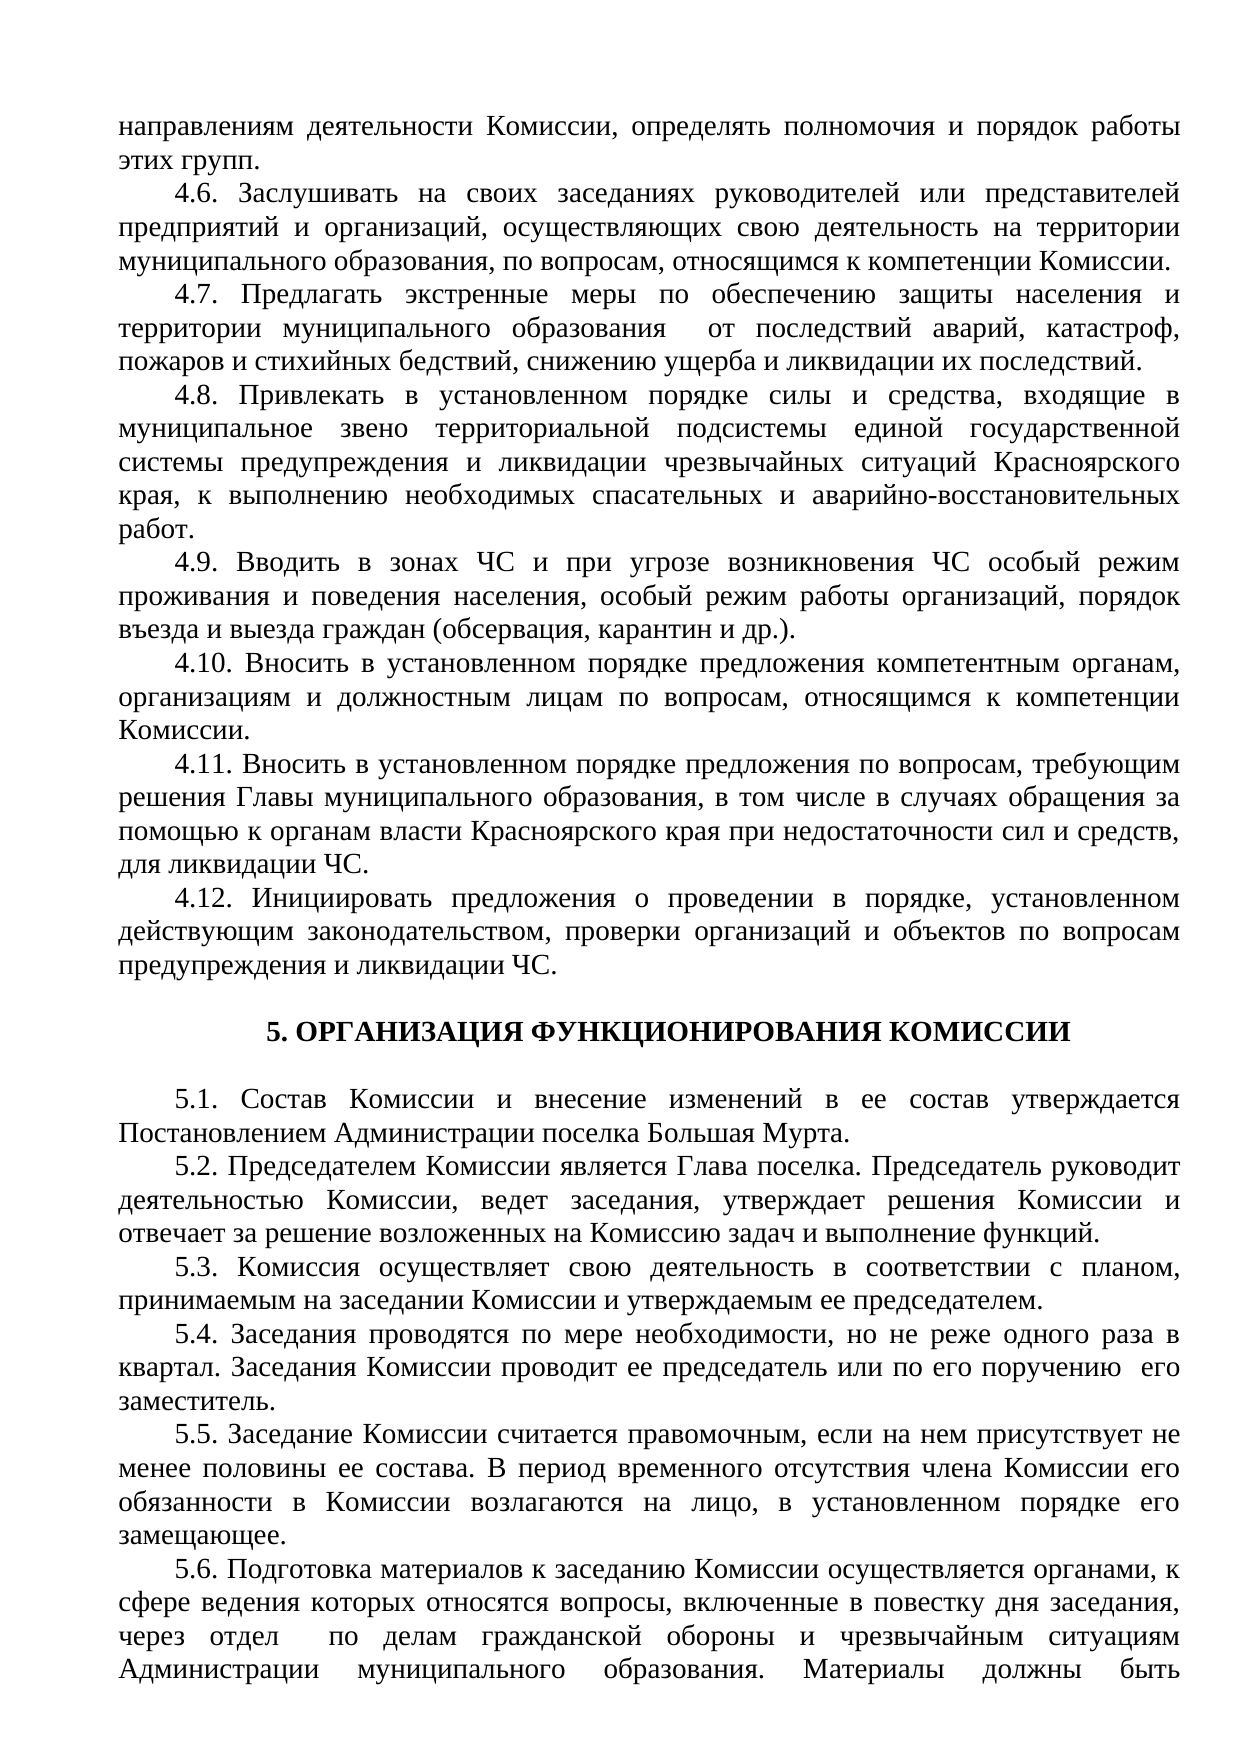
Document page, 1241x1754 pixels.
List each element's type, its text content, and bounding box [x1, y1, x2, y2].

text 5.5. Заседание Комиссии считается правомочным, если на нем присутствует не менее половины ее состава. В период временного отсутствия члена Комиссии его обязанности в Комиссии возлагаются на лицо, в установленном порядке его замещающее. [118, 1417, 1181, 1551]
text 5.2. Председателем Комиссии является Глава поселка. Председатель руководит деятельностью Комиссии, ведет заседания, утверждает решения Комиссии и отвечает за решение возложенных на Комиссию задач и выполнение функций. [118, 1148, 1181, 1249]
text 5.1. Состав Комиссии и внесение изменений в ее состав утверждается Постановлением Администрации поселка Большая Мурта. [118, 1081, 1181, 1148]
text 4.7. Предлагать экстренные меры по обеспечению защиты населения и территории муниципального образования от последствий аварий, катастроф, пожаров и стихийных бедствий, снижению ущерба и ликвидации их последствий. [118, 276, 1181, 377]
text 4.9. Вводить в зонах ЧС и при угрозе возникновения ЧС особый режим проживания и поведения населения, особый режим работы организаций, порядок въезда и выезда граждан (обсервация, карантин и др.). [118, 544, 1181, 645]
text 4.8. Привлекать в установленном порядке силы и средства, входящие в муниципальное звено территориальной подсистемы единой государственной системы предупреждения и ликвидации чрезвычайных ситуаций Красноярского края, к выполнению необходимых спасательных и аварийно-восстановительных работ. [118, 377, 1181, 544]
text 5. ОРГАНИЗАЦИЯ ФУНКЦИОНИРОВАНИЯ КОМИССИИ [118, 1014, 1181, 1048]
text 4.10. Вносить в установленном порядке предложения компетентным органам, организациям и должностным лицам по вопросам, относящимся к компетенции Комиссии. [118, 645, 1181, 746]
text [118, 108, 1181, 176]
text 5.3. Комиссия осуществляет свою деятельность в соответствии с планом, принимаемым на заседании Комиссии и утверждаемым ее председателем. [118, 1249, 1181, 1316]
text 4.6. Заслушивать на своих заседаниях руководителей или представителей предприятий и организаций, осуществляющих свою деятельность на территории муниципального образования, по вопросам, относящимся к компетенции Комиссии. [118, 176, 1181, 276]
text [118, 1551, 1181, 1685]
text 5.4. Заседания проводятся по мере необходимости, но не реже одного раза в квартал. Заседания Комиссии проводит ее председатель или по его поручению его заместитель. [118, 1316, 1181, 1417]
text 4.12. Инициировать предложения о проведении в порядке, установленном действующим законодательством, проверки организаций и объектов по вопросам предупреждения и ликвидации ЧС. [118, 880, 1181, 981]
text 4.11. Вносить в установленном порядке предложения по вопросам, требующим решения Главы муниципального образования, в том числе в случаях обращения за помощью к органам власти Красноярского края при недостаточности сил и средств, для ликвидации ЧС. [118, 746, 1181, 880]
